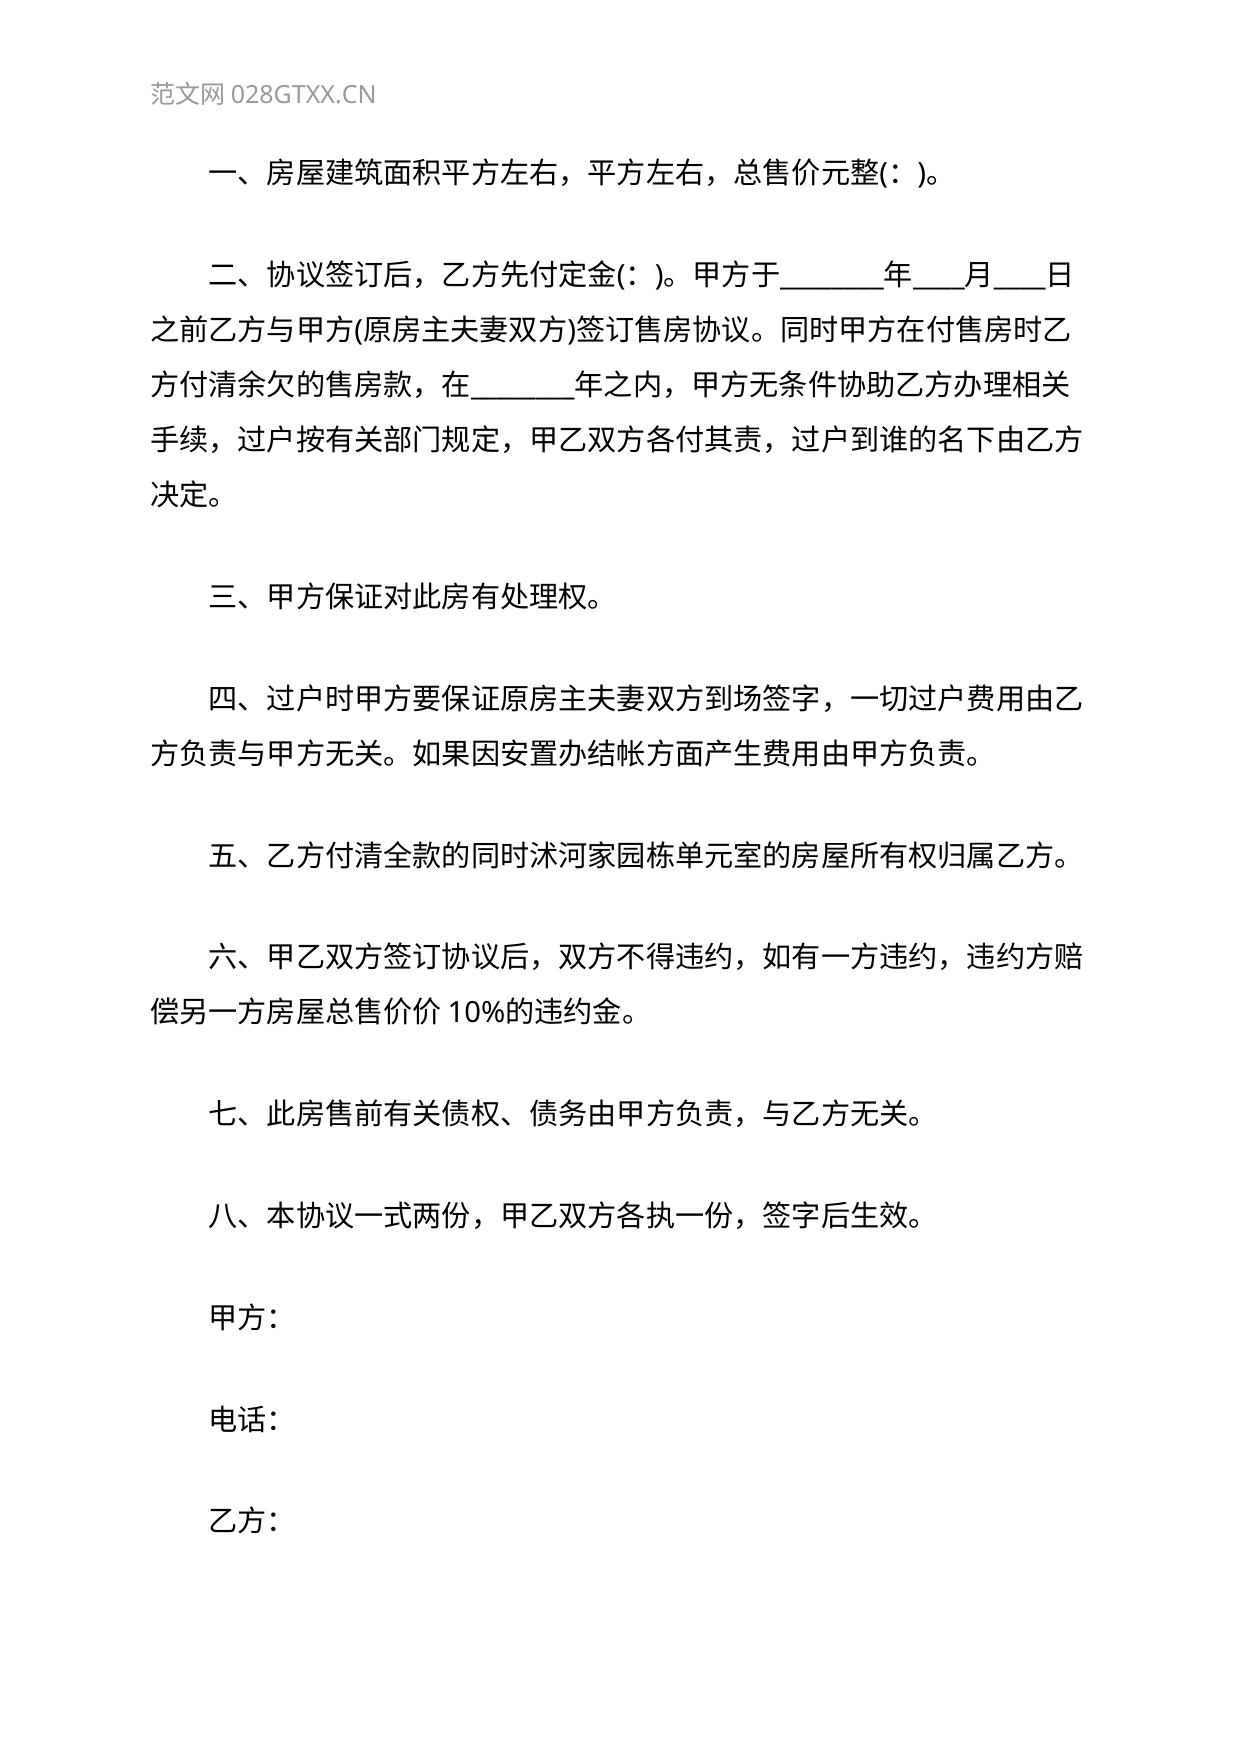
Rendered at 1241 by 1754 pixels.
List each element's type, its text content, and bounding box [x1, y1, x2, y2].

text 二、协议签订后，乙方先付定金(：)。甲方于________年____月____日之前乙方与甲方(原房主夫妻双方)签订售房协议。同时甲方在付售房时乙方付清余欠的售房款，在________年之内，甲方无条件协助乙方办理相关手续，过户按有关部门规定，甲乙双方各付其责，过户到谁的名下由乙方决定。 [150, 252, 1090, 514]
text 五、乙方付清全款的同时沭河家园栋单元室的房屋所有权归属乙方。 [150, 832, 1090, 874]
text 一、房屋建筑面积平方左右，平方左右，总售价元整(：)。 [150, 150, 1090, 192]
text 四、过户时甲方要保证原房主夫妻双方到场签字，一切过户费用由乙方负责与甲方无关。如果因安置办结帐方面产生费用由甲方负责。 [150, 675, 1090, 773]
text 三、甲方保证对此房有处理权。 [150, 574, 1090, 616]
text 乙方： [150, 1498, 1090, 1540]
text 甲方： [150, 1294, 1090, 1337]
text 电话： [150, 1396, 1090, 1438]
text 七、此房售前有关债权、债务由甲方负责，与乙方无关。 [150, 1091, 1090, 1133]
text 八、本协议一式两份，甲乙双方各执一份，签字后生效。 [150, 1192, 1090, 1235]
text 六、甲乙双方签订协议后，双方不得违约，如有一方违约，违约方赔偿另一方房屋总售价价10%的违约金。 [150, 934, 1090, 1031]
